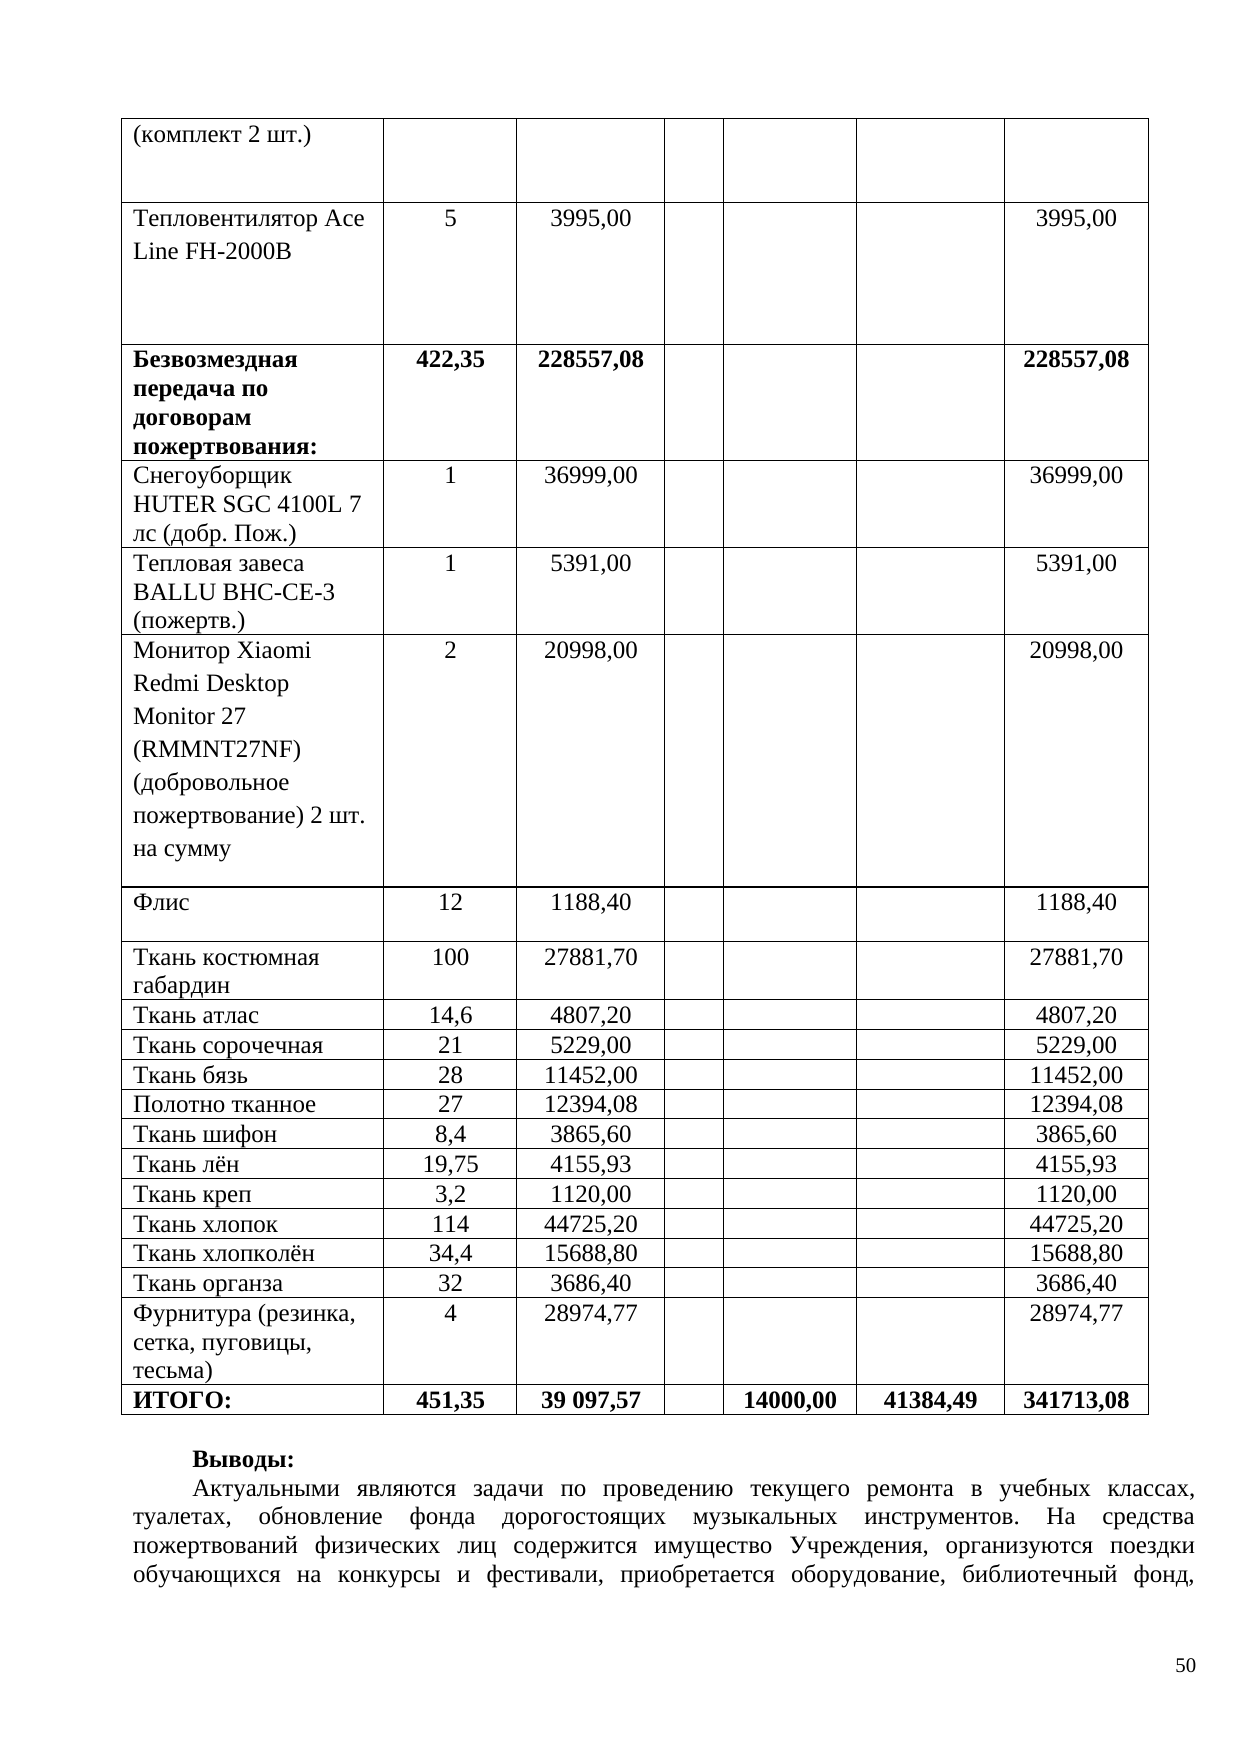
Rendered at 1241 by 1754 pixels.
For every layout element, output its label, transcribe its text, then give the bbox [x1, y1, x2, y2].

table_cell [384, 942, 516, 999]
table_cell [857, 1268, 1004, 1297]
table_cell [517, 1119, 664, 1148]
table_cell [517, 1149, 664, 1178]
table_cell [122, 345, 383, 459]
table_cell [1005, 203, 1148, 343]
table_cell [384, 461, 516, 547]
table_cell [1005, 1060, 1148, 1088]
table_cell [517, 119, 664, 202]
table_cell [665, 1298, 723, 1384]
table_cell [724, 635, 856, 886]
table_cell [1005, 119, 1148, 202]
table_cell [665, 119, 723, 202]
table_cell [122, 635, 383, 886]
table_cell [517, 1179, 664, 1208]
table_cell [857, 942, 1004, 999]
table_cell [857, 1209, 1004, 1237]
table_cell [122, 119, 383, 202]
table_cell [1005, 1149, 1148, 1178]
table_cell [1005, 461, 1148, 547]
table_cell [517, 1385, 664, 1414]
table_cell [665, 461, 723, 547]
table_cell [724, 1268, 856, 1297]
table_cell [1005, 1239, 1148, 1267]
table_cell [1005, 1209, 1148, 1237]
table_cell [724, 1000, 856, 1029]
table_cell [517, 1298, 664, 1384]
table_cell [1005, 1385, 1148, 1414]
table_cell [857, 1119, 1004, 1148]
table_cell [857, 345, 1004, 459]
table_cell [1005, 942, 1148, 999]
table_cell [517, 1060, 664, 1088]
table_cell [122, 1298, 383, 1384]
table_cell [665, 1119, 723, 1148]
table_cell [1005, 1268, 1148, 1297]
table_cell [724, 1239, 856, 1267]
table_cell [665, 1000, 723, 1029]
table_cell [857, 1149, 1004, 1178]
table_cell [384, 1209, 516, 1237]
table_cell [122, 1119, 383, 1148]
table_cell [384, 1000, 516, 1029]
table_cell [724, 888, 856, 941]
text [133, 1473, 1196, 1588]
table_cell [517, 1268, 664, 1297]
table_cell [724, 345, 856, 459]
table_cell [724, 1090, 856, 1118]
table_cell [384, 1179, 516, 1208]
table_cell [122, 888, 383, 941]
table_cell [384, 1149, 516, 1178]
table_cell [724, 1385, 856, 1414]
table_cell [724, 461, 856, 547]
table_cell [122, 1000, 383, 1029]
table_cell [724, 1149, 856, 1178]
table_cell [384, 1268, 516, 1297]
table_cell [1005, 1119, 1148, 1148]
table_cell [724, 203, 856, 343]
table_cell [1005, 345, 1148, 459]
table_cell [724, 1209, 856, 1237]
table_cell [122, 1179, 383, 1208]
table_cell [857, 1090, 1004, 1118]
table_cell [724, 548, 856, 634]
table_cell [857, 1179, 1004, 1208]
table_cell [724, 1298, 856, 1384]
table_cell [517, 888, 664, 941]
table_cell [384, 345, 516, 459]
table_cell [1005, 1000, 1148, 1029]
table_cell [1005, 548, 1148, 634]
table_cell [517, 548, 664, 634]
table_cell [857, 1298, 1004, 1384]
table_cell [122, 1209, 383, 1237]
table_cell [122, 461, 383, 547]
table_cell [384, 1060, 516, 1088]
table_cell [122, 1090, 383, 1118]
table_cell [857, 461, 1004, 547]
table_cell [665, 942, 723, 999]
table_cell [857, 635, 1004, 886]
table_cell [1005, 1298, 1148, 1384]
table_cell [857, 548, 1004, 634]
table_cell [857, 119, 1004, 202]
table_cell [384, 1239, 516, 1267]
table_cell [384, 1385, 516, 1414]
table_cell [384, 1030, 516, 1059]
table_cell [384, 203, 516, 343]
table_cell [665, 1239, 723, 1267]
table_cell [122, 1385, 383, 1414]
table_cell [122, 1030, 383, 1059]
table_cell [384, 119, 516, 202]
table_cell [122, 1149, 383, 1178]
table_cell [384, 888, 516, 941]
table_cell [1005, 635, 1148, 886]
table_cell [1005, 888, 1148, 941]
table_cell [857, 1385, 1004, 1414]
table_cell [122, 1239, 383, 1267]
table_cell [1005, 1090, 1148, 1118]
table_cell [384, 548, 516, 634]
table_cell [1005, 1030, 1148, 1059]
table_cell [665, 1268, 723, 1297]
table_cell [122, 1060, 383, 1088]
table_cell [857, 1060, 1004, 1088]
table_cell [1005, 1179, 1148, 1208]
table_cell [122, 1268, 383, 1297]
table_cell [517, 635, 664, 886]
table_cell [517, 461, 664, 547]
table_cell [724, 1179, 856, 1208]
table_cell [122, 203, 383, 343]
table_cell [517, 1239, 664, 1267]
text Выводы: [133, 1444, 1166, 1473]
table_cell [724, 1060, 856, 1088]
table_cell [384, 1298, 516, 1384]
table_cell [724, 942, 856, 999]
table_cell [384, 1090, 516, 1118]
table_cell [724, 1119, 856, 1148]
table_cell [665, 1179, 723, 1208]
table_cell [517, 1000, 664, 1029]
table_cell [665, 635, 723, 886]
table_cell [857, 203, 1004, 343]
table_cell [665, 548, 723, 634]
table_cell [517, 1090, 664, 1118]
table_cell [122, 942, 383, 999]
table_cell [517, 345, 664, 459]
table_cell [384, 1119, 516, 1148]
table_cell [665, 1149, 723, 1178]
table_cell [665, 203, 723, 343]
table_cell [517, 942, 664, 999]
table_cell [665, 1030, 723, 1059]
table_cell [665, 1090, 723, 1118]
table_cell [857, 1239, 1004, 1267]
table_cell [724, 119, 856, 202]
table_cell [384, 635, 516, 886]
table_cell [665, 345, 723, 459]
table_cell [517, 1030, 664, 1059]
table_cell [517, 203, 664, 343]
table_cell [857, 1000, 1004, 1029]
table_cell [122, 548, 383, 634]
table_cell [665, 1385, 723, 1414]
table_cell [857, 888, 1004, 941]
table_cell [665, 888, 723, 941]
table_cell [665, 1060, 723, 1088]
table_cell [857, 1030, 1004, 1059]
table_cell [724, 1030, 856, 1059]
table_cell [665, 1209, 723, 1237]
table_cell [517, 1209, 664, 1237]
